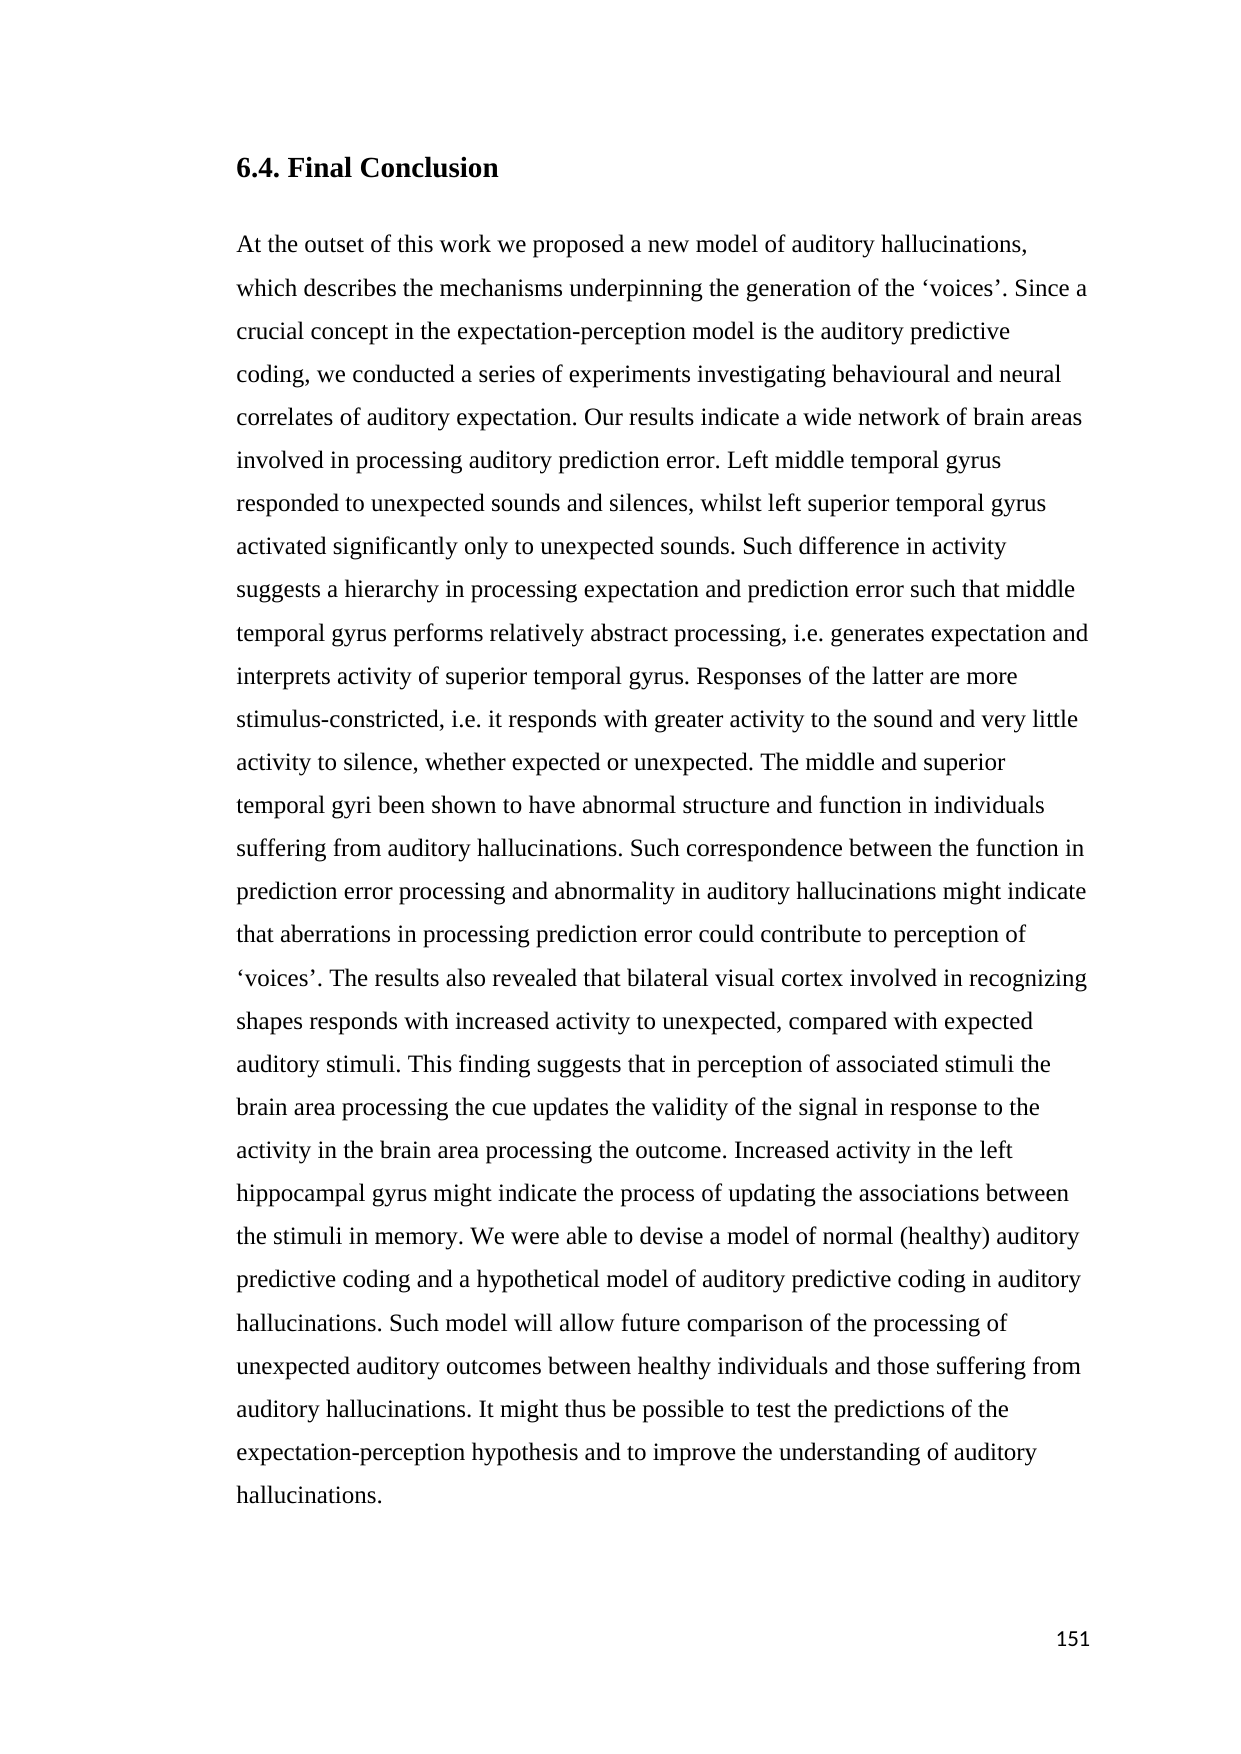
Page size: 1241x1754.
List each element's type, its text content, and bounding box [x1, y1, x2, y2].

subtitle 6.4. Final Conclusion [236, 150, 1090, 183]
text At the outset of this work we proposed a new model of auditory hallucinations, which describes the mechanisms underpinning the generation of the ‘voices’. Since a crucial concept in the expectation-perception model is the auditory predictive coding, we conducted a series of experiments investigating behavioural and neural correlates of auditory expectation. Our results indicate a wide network of brain areas involved in processing auditory prediction error. Left middle temporal gyrus responded to unexpected sounds and silences, whilst left superior temporal gyrus activated significantly only to unexpected sounds. Such difference in activity suggests a hierarchy in processing expectation and prediction error such that middle temporal gyrus performs relatively abstract processing, i.e. generates expectation and interprets activity of superior temporal gyrus. Responses of the latter are more stimulus-constricted, i.e. it responds with greater activity to the sound and very little activity to silence, whether expected or unexpected. The middle and superior temporal gyri been shown to have abnormal structure and function in individuals suffering from auditory hallucinations. Such correspondence between the function in prediction error processing and abnormality in auditory hallucinations might indicate that aberrations in processing prediction error could contribute to perception of ‘voices’. The results also revealed that bilateral visual cortex involved in recognizing shapes responds with increased activity to unexpected, compared with expected auditory stimuli. This finding suggests that in perception of associated stimuli the brain area processing the cue updates the validity of the signal in response to the activity in the brain area processing the outcome. Increased activity in the left hippocampal gyrus might indicate the process of updating the associations between the stimuli in memory. We were able to devise a model of normal (healthy) auditory predictive coding and a hypothetical model of auditory predictive coding in auditory hallucinations. Such model will allow future comparison of the processing of unexpected auditory outcomes between healthy individuals and those suffering from auditory hallucinations. It might thus be possible to test the predictions of the expectation-perception hypothesis and to improve the understanding of auditory hallucinations. [236, 229, 1090, 1509]
